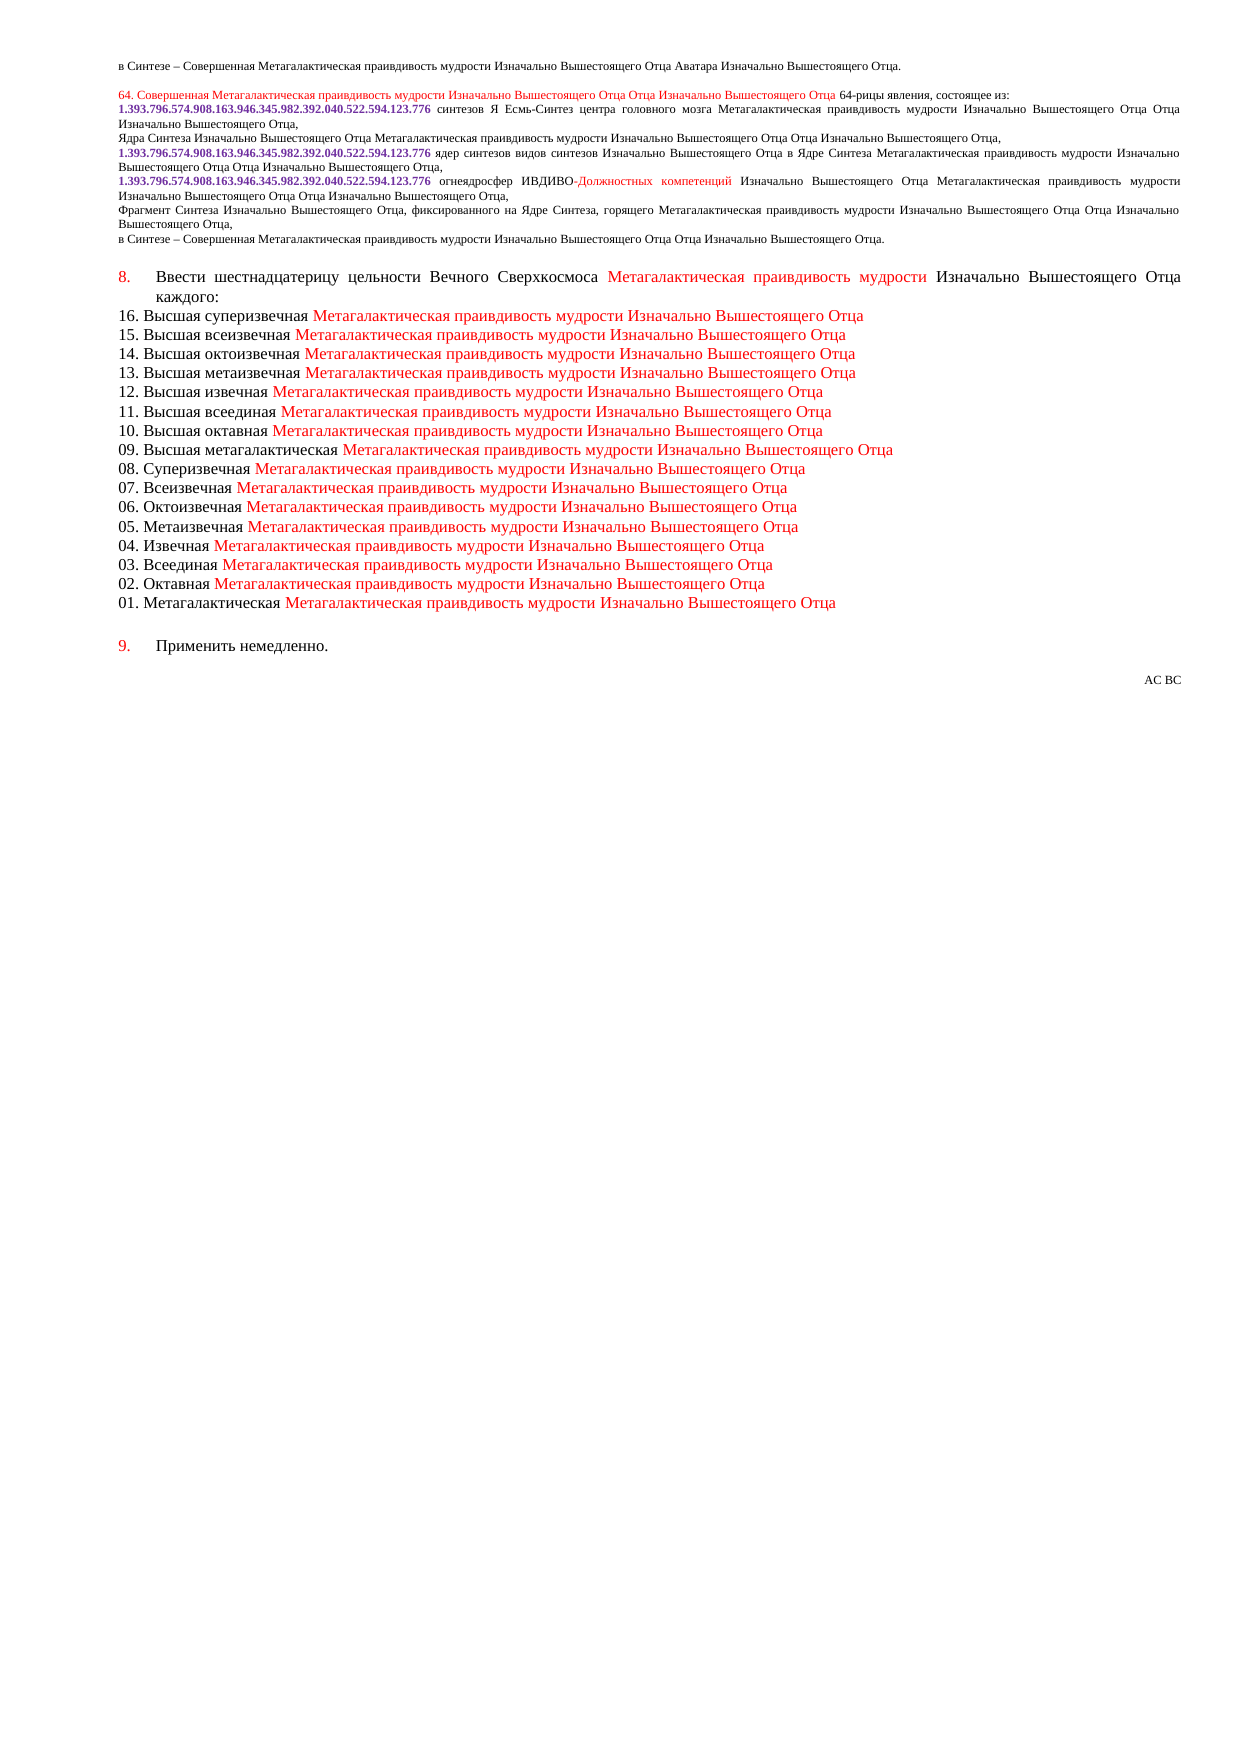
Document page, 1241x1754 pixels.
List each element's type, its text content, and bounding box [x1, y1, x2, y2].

text 07. Всеизвечная Метагалактическая праивдивость мудрости Изначально Вышестоящего Отца [118, 478, 1181, 497]
text 06. Октоизвечная Метагалактическая праивдивость мудрости Изначально Вышестоящего Отца [118, 497, 1181, 516]
text в Синтезе – Совершенная Метагалактическая праивдивость мудрости Изначально Вышестоящего Отца Отца Изначально Вышестоящего Отца. [118, 232, 1181, 246]
text Ядра Синтеза Изначально Вышестоящего Отца Метагалактическая праивдивость мудрости Изначально Вышестоящего Отца Отца Изначально Вышестоящего Отца, [118, 131, 1181, 145]
text 1.393.796.574.908.163.946.345.982.392.040.522.594.123.776 ядер синтезов видов синтезов Изначально Вышестоящего Отца в Ядре Синтеза Метагалактическая праивдивость мудрости Изначально Вышестоящего Отца Отца Изначально Вышестоящего Отца, [118, 145, 1181, 174]
text 08. Суперизвечная Метагалактическая праивдивость мудрости Изначально Вышестоящего Отца [118, 459, 1181, 478]
text 11. Высшая всеединая Метагалактическая праивдивость мудрости Изначально Вышестоящего Отца [118, 401, 1181, 421]
text 04. Извечная Метагалактическая праивдивость мудрости Изначально Вышестоящего Отца [118, 536, 1181, 555]
text 12. Высшая извечная Метагалактическая праивдивость мудрости Изначально Вышестоящего Отца [118, 382, 1181, 401]
text 1.393.796.574.908.163.946.345.982.392.040.522.594.123.776 синтезов Я Есмь-Синтез центра головного мозга Метагалактическая праивдивость мудрости Изначально Вышестоящего Отца Отца Изначально Вышестоящего Отца, [118, 102, 1181, 131]
text 09. Высшая метагалактическая Метагалактическая праивдивость мудрости Изначально Вышестоящего Отца [118, 440, 1181, 459]
text 15. Высшая всеизвечная Метагалактическая праивдивость мудрости Изначально Вышестоящего Отца [118, 325, 1181, 344]
text в Синтезе – Совершенная Метагалактическая праивдивость мудрости Изначально Вышестоящего Отца Аватара Изначально Вышестоящего Отца. [118, 59, 1181, 73]
text 13. Высшая метаизвечная Метагалактическая праивдивость мудрости Изначально Вышестоящего Отца [118, 363, 1181, 382]
text 10. Высшая октавная Метагалактическая праивдивость мудрости Изначально Вышестоящего Отца [118, 421, 1181, 440]
text 02. Октавная Метагалактическая праивдивость мудрости Изначально Вышестоящего Отца [118, 574, 1181, 593]
list Ввести шестнадцатерицу цельности Вечного Сверхкосмоса Метагалактическая праивдивость мудрости Изначально Вышестоящего Отца каждого: [118, 267, 1181, 306]
text Фрагмент Синтеза Изначально Вышестоящего Отца, фиксированного на Ядре Синтеза, горящего Метагалактическая праивдивость мудрости Изначально Вышестоящего Отца Отца Изначально Вышестоящего Отца, [118, 203, 1181, 232]
text 1.393.796.574.908.163.946.345.982.392.040.522.594.123.776 огнеядросфер ИВДИВО-Должностных компетенций Изначально Вышестоящего Отца Метагалактическая праивдивость мудрости Изначально Вышестоящего Отца Отца Изначально Вышестоящего Отца, [118, 174, 1181, 203]
text 05. Метаизвечная Метагалактическая праивдивость мудрости Изначально Вышестоящего Отца [118, 516, 1181, 536]
text 14. Высшая октоизвечная Метагалактическая праивдивость мудрости Изначально Вышестоящего Отца [118, 344, 1181, 363]
list Применить немедленно. [118, 636, 1181, 655]
text АС ВС [118, 673, 1181, 687]
text 03. Всеединая Метагалактическая праивдивость мудрости Изначально Вышестоящего Отца [118, 555, 1181, 574]
text 64. Совершенная Метагалактическая праивдивость мудрости Изначально Вышестоящего Отца Отца Изначально Вышестоящего Отца 64-рицы явления, состоящее из: [118, 88, 1181, 102]
text 01. Метагалактическая Метагалактическая праивдивость мудрости Изначально Вышестоящего Отца [118, 593, 1181, 612]
text 16. Высшая суперизвечная Метагалактическая праивдивость мудрости Изначально Вышестоящего Отца [118, 306, 1181, 325]
